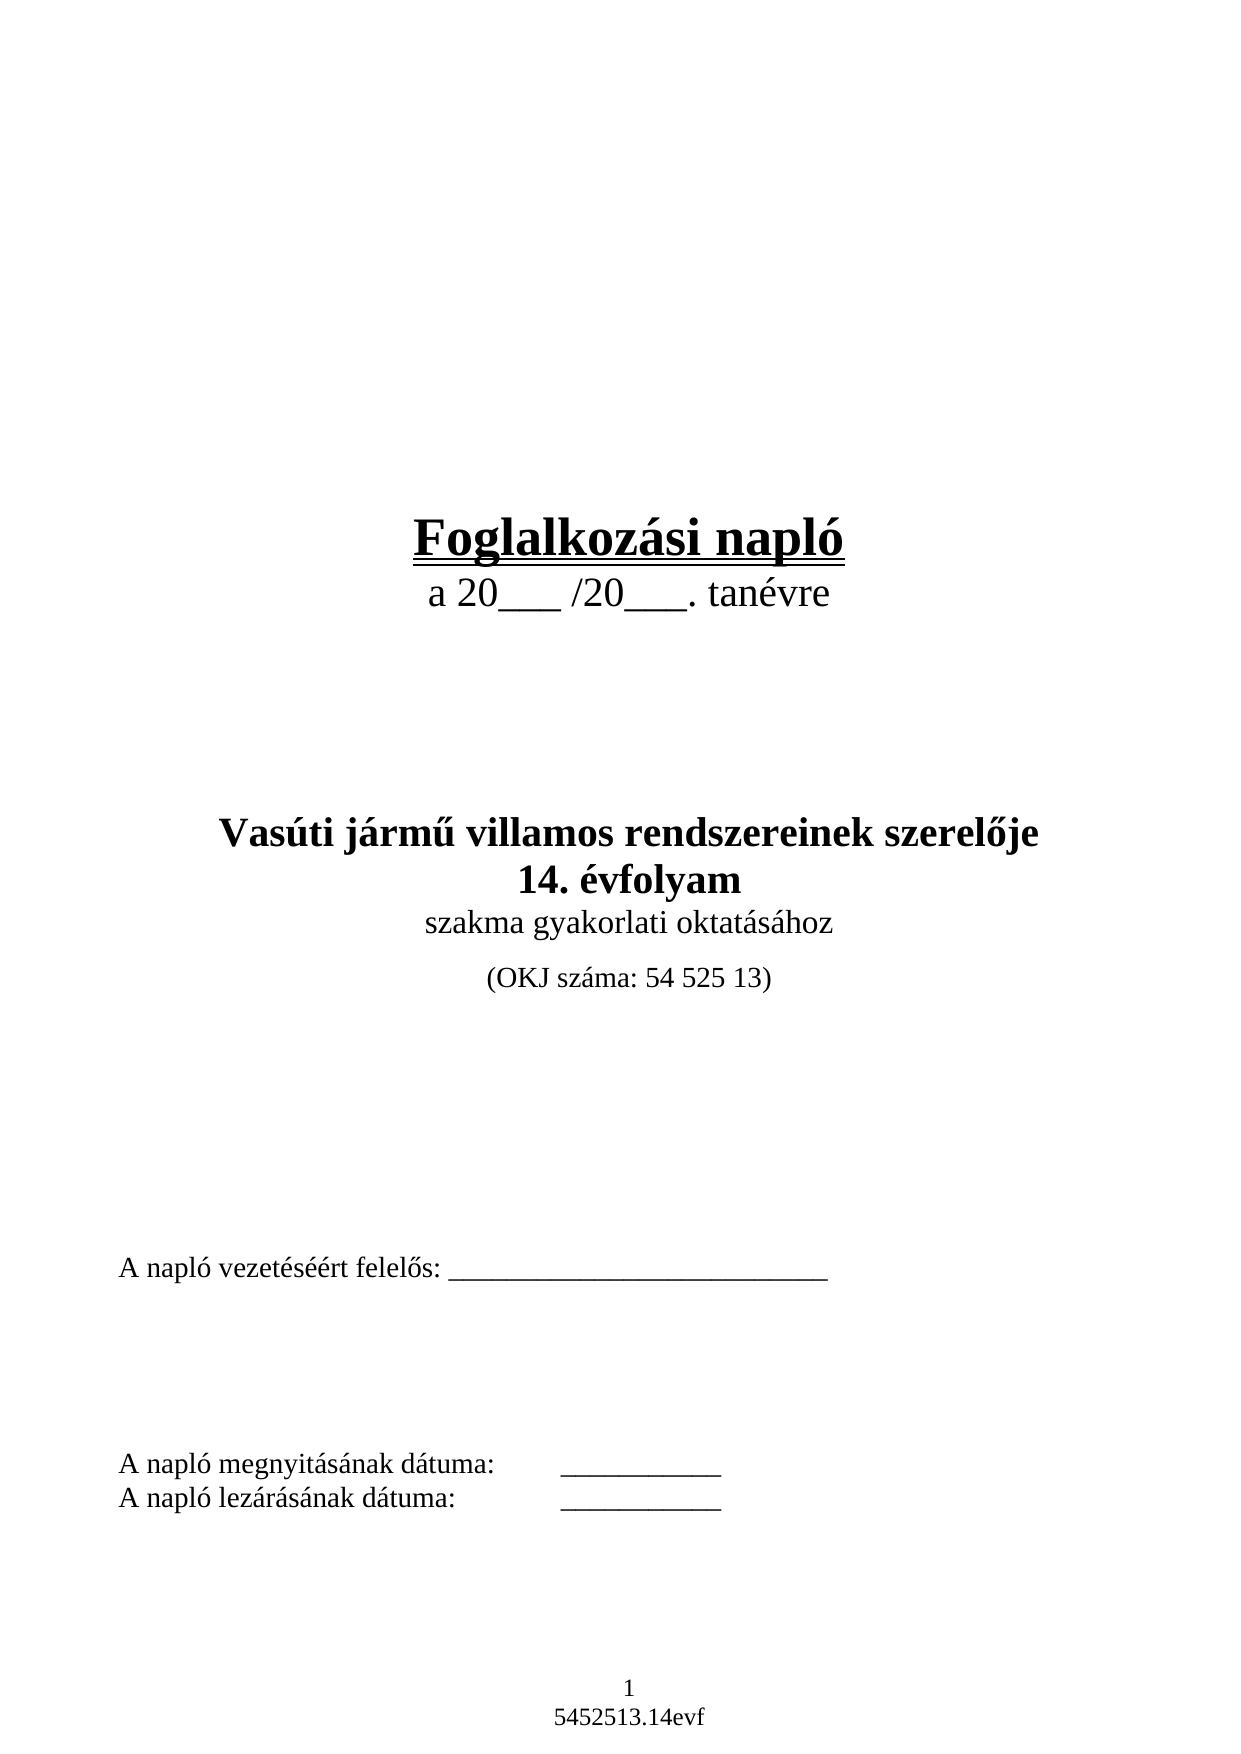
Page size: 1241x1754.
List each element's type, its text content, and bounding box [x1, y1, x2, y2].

text 14. évfolyam [118, 855, 1140, 903]
subtitle Foglalkozási napló [118, 505, 1140, 567]
text (OKJ száma: 54 525 13) [118, 960, 1140, 994]
subtitle A napló vezetéséért felelős: __________________________ [118, 1250, 1140, 1284]
text szakma gyakorlati oktatásához [118, 903, 1140, 941]
text a 20___ /20___. tanévre [118, 567, 1140, 615]
text A napló lezárásának dátuma: ___________ [118, 1480, 1140, 1514]
text Vasúti jármű villamos rendszereinek szerelője [118, 807, 1140, 855]
text A napló megnyitásának dátuma: ___________ [118, 1447, 1140, 1480]
